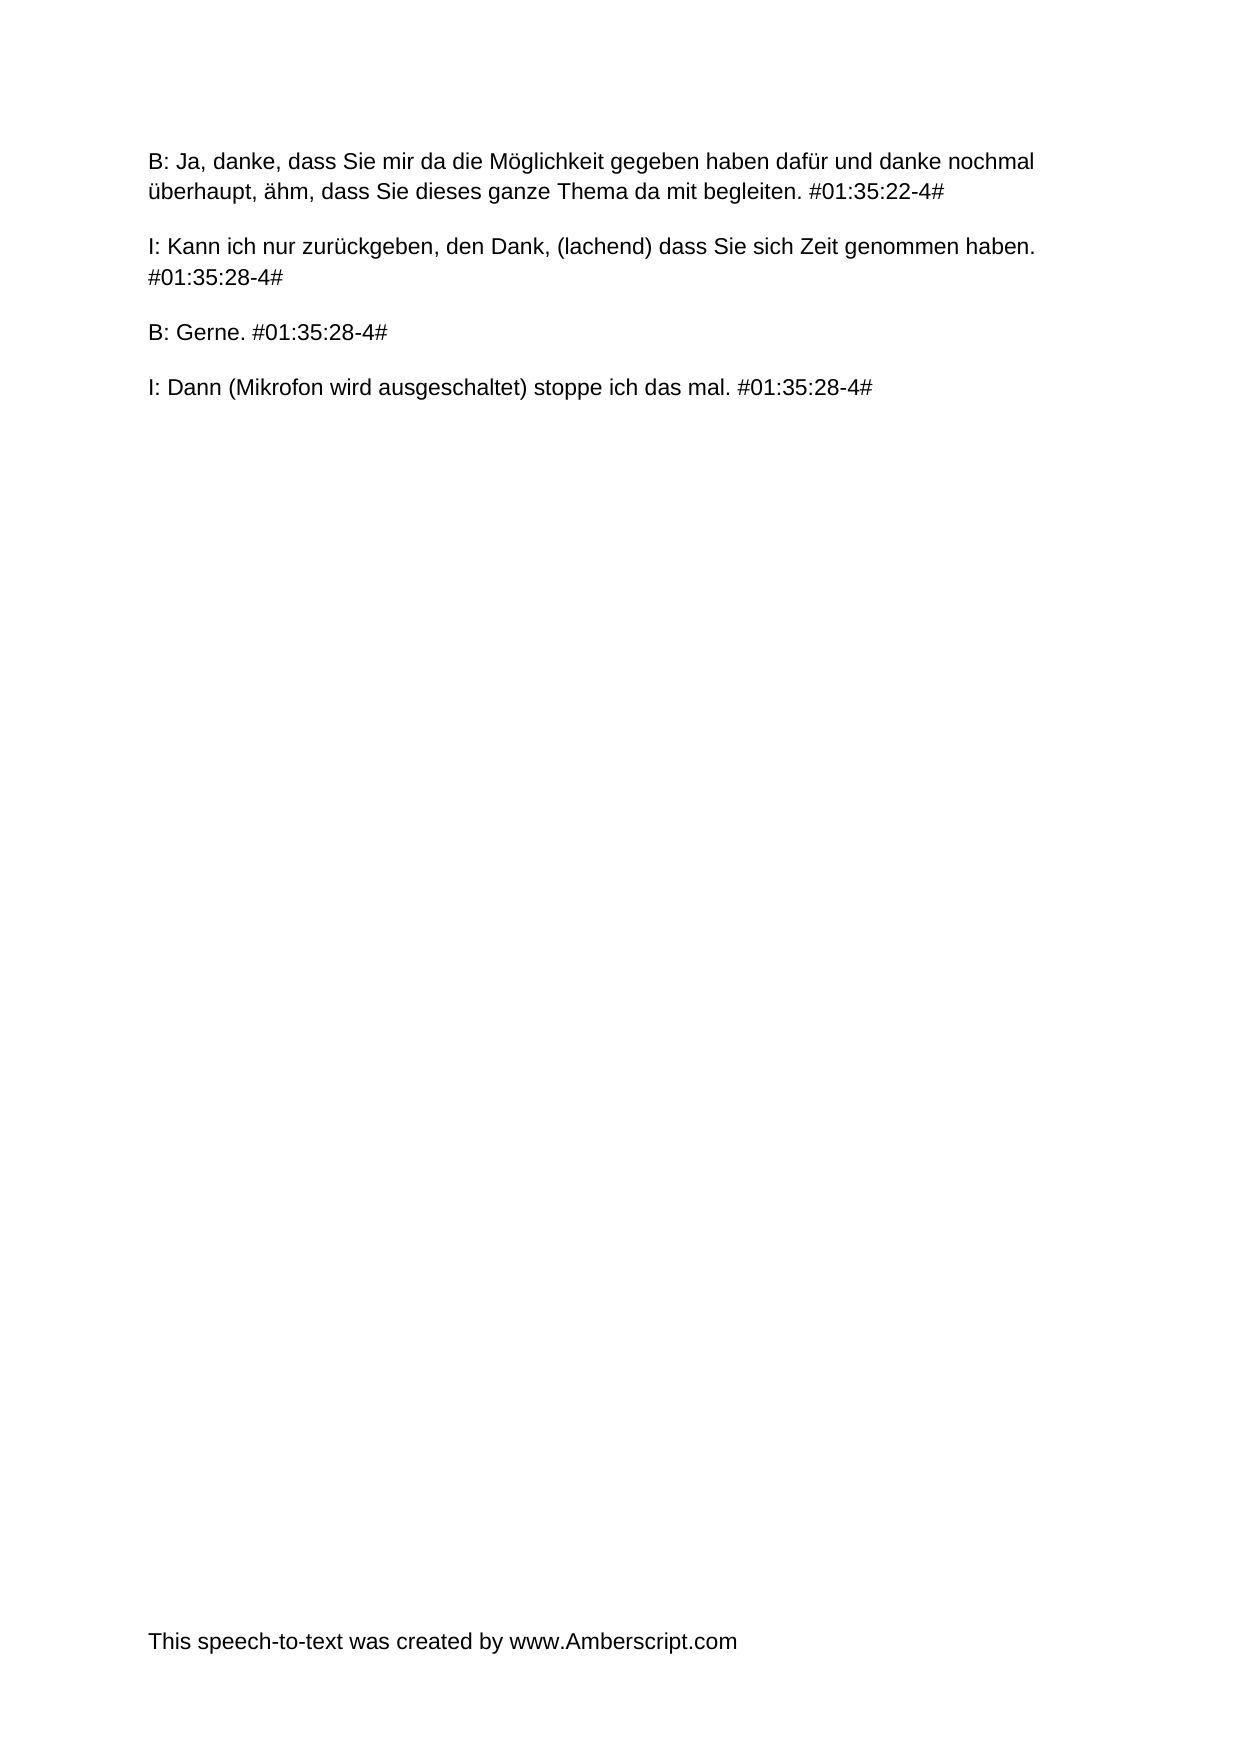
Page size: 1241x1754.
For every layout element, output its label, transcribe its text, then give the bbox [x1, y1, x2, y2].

text B: Ja, danke, dass Sie mir da die Möglichkeit gegeben haben dafür und danke nochmal überhaupt, ähm, dass Sie dieses ganze Thema da mit begleiten. #01:35:22-4# [148, 148, 1092, 204]
text I: Dann (Mikrofon wird ausgeschaltet) stoppe ich das mal. #01:35:28-4# [148, 374, 1092, 400]
text B: Gerne. #01:35:28-4# [148, 319, 1092, 345]
text I: Kann ich nur zurückgeben, den Dank, (lachend) dass Sie sich Zeit genommen haben. #01:35:28-4# [148, 233, 1092, 290]
